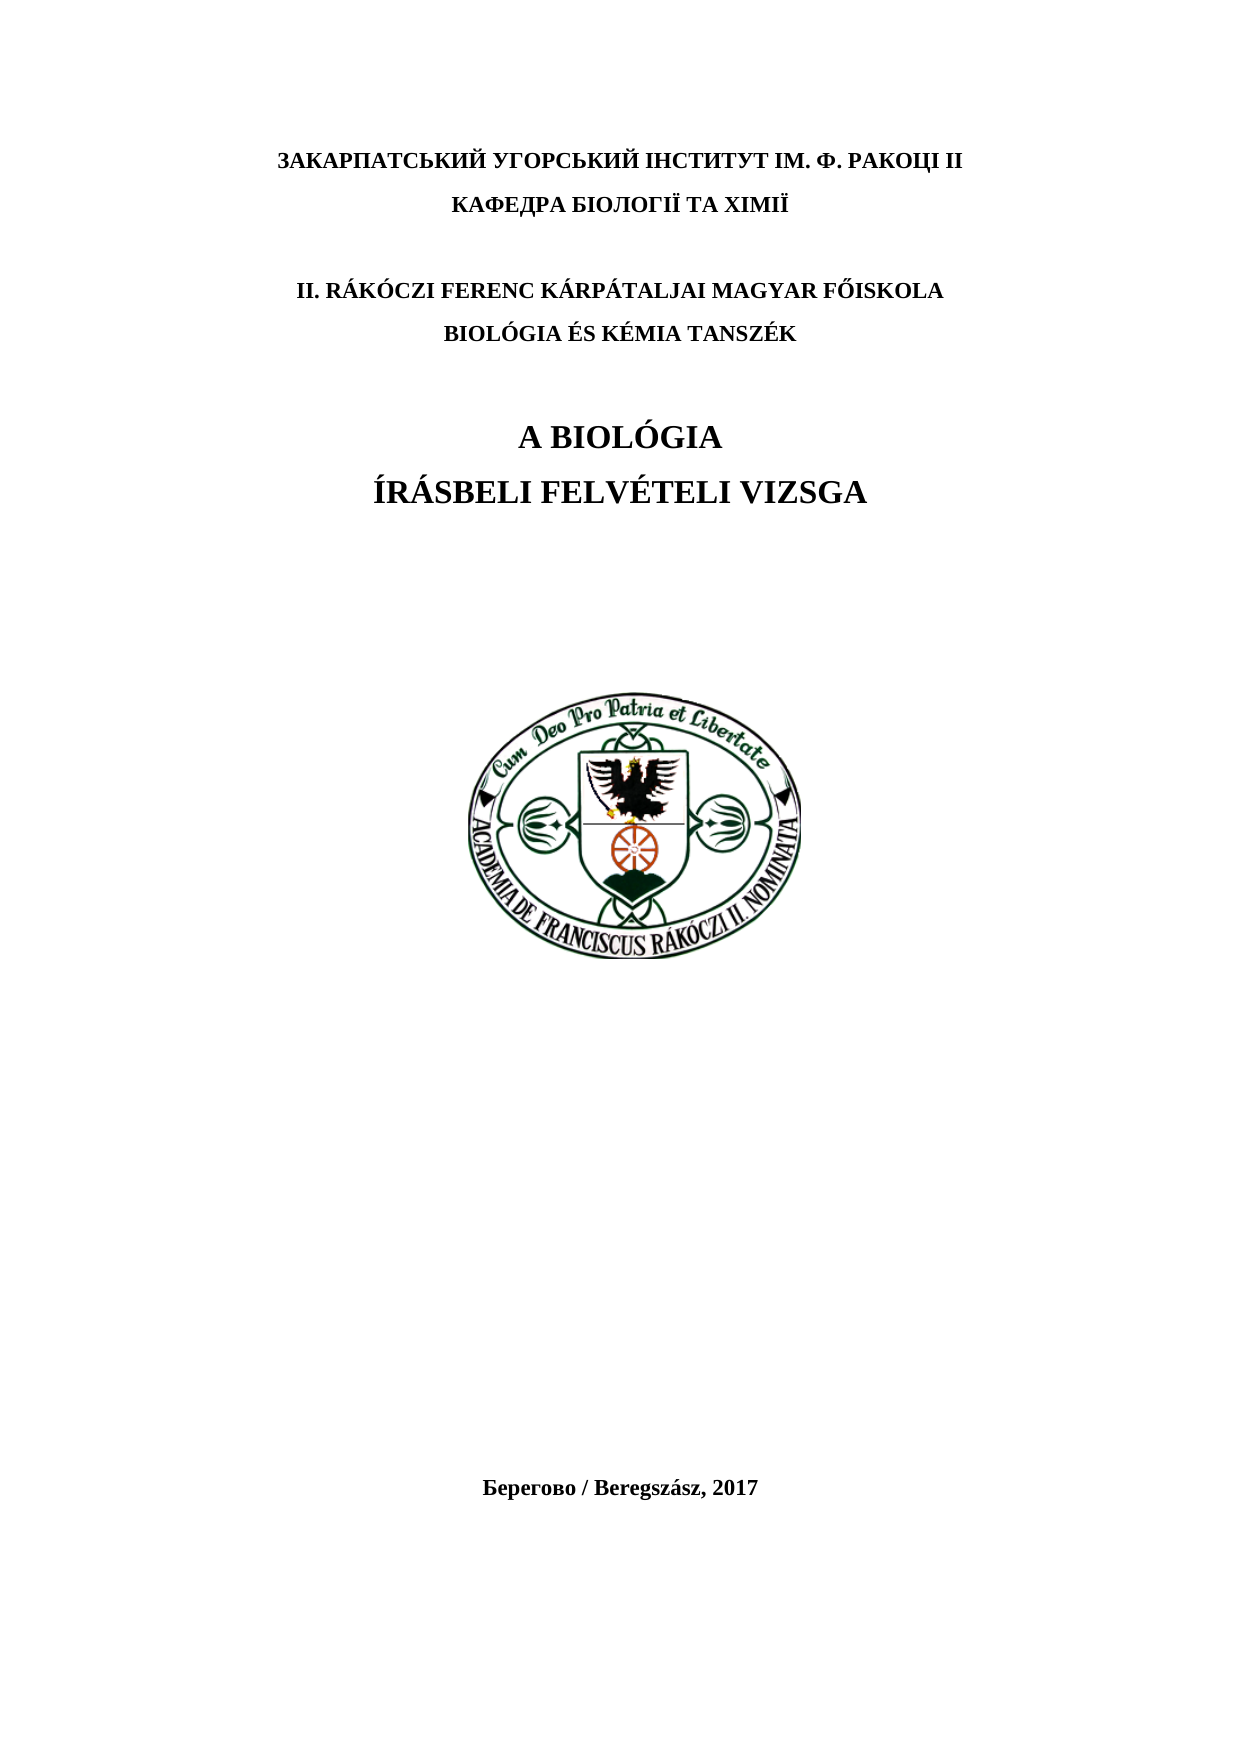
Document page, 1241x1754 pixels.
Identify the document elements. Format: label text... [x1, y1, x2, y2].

text ÍRÁSBELI FELVÉTELI VIZSGA [148, 473, 1093, 511]
text A BIOLÓGIA [148, 418, 1093, 456]
text II. RÁKÓCZI FERENC KÁRPÁTALJAI MAGYAR FŐISKOLA [148, 277, 1093, 303]
text Берегово / Beregszász, 2017 [148, 1474, 1093, 1501]
text ЗАКАРПАТСЬКИЙ УГОРСЬКИЙ ІНСТИТУТ ІМ. Ф. РАКОЦІ ІІ [148, 148, 1093, 174]
text КАФЕДРА БІОЛОГІЇ ТА ХІМІЇ [148, 191, 1093, 217]
text BIOLÓGIA ÉS KÉMIA TANSZÉK [148, 320, 1093, 346]
